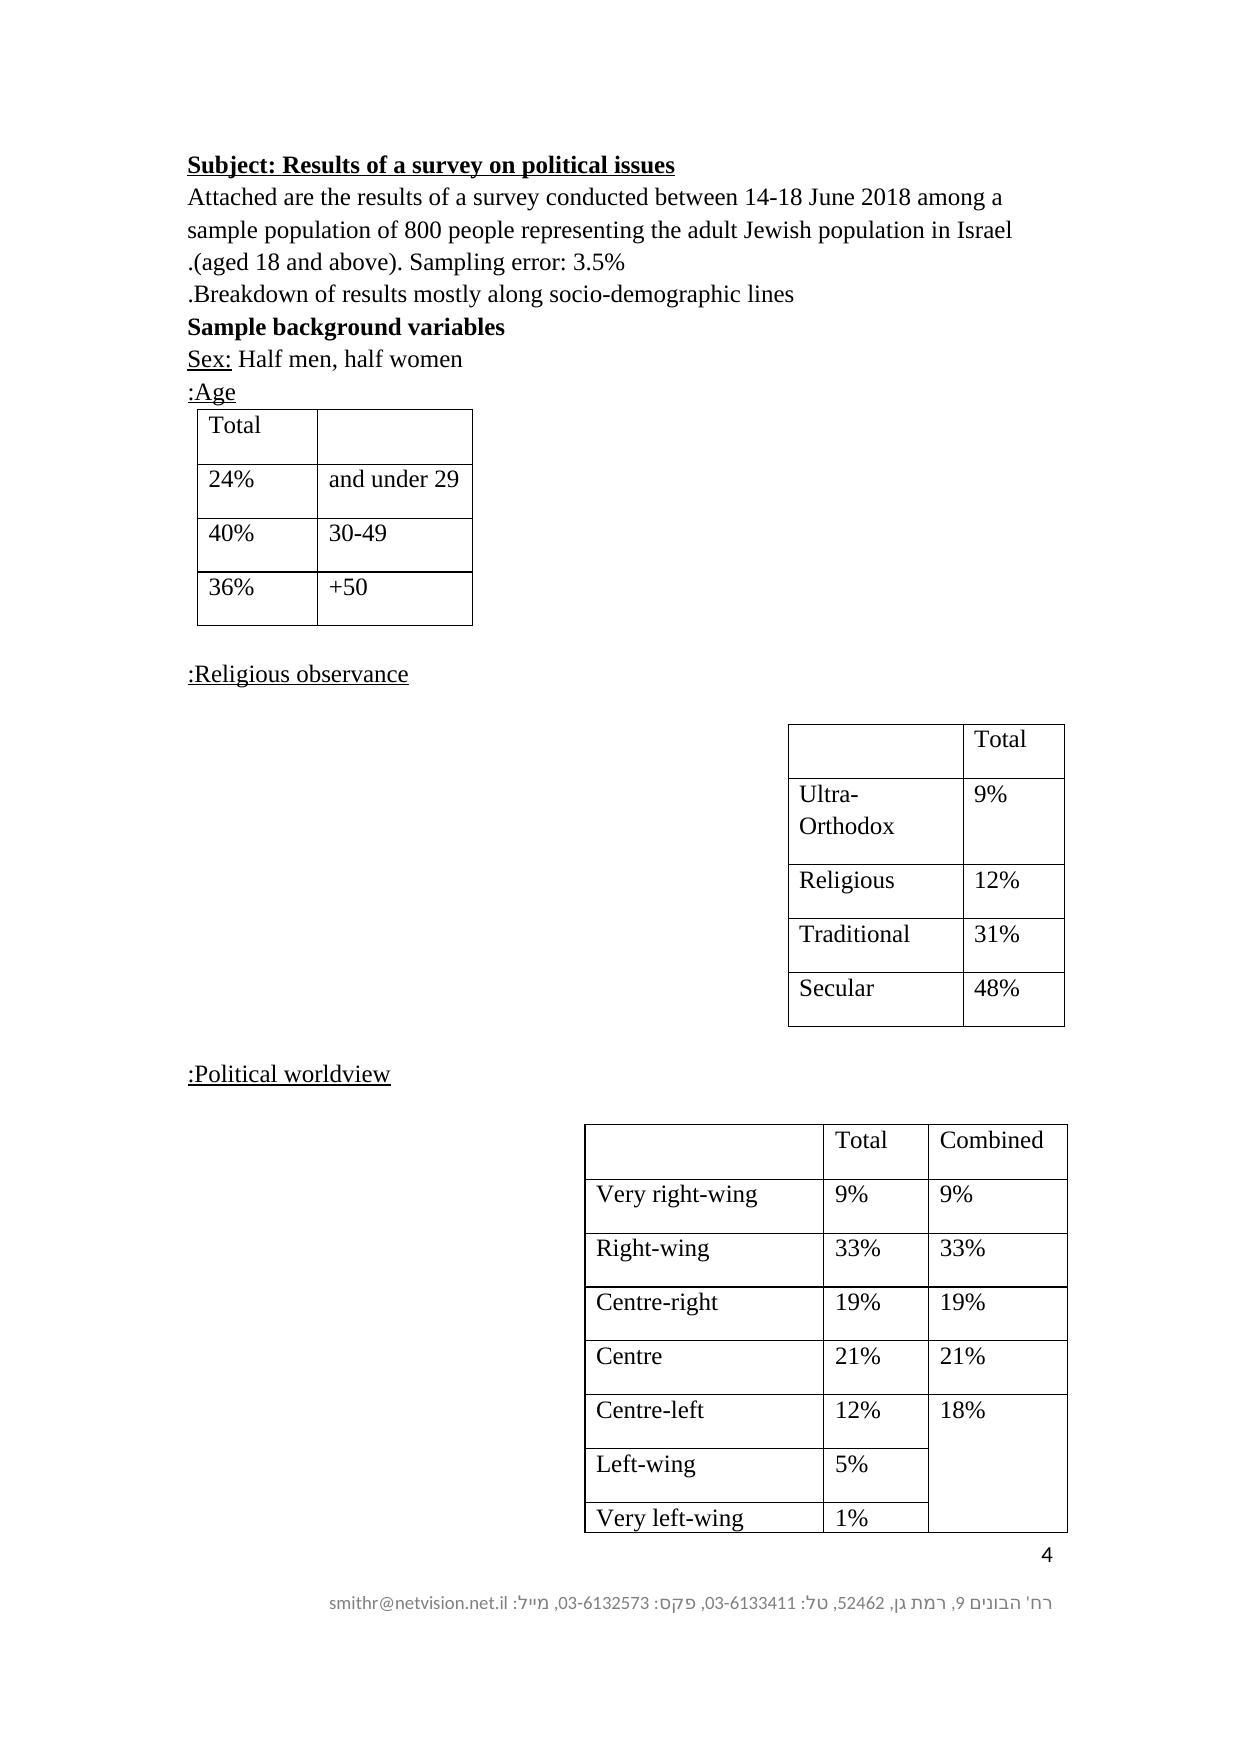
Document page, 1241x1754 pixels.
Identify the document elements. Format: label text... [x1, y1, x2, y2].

table_cell Religious [789, 865, 963, 918]
table_header [318, 410, 472, 463]
table_cell Centre-left [586, 1395, 823, 1448]
table_cell 48% [964, 973, 1064, 1026]
table_cell 29 and under [318, 465, 472, 517]
table_header Combined [929, 1125, 1067, 1178]
text Religious observance: [187, 659, 1053, 687]
table_cell Ultra-Orthodox [789, 779, 963, 864]
table_cell Centre-right [586, 1288, 823, 1340]
table_cell 50+ [318, 573, 472, 625]
table_cell 9% [824, 1180, 928, 1232]
table_cell Very left-wing [586, 1503, 823, 1532]
table_cell 12% [824, 1395, 928, 1448]
table_cell 30-49 [318, 519, 472, 571]
table_cell 24% [198, 465, 317, 517]
text Sample background variables [187, 312, 1053, 341]
table_cell 1% [824, 1503, 928, 1532]
table_cell 18% [929, 1395, 1067, 1532]
table_header [586, 1125, 823, 1178]
table_cell 36% [198, 573, 317, 625]
table_header Total [824, 1125, 928, 1178]
text Breakdown of results mostly along socio-demographic lines. [187, 279, 1053, 308]
table_cell Right-wing [586, 1234, 823, 1286]
table_cell Left-wing [586, 1449, 823, 1502]
text Attached are the results of a survey conducted between 14-18 June 2018 among a sample population of 800 people representing the adult Jewish population in Israel (aged 18 and above). Sampling error: 3.5%. [187, 182, 1053, 276]
table_header Total [198, 410, 317, 463]
table_cell 9% [929, 1180, 1067, 1232]
table_cell 21% [824, 1341, 928, 1394]
table_cell 19% [929, 1288, 1067, 1340]
table_cell 40% [198, 519, 317, 571]
text Age: [187, 377, 1053, 406]
table_cell 9% [964, 779, 1064, 864]
table_cell 5% [824, 1449, 928, 1502]
table_cell 12% [964, 865, 1064, 918]
table_cell Secular [789, 973, 963, 1026]
table_cell 33% [824, 1234, 928, 1286]
table_cell 21% [929, 1341, 1067, 1394]
table_cell 19% [824, 1288, 928, 1340]
table_cell Traditional [789, 919, 963, 972]
table_cell Very right-wing [586, 1180, 823, 1232]
text Subject: Results of a survey on political issues [187, 150, 1053, 179]
table_header Total [964, 725, 1064, 778]
table_header [789, 725, 963, 778]
table_cell Centre [586, 1341, 823, 1394]
text Political worldview: [187, 1059, 1053, 1088]
table_cell 33% [929, 1234, 1067, 1286]
text Sex: Half men, half women [187, 344, 1053, 373]
table_cell 31% [964, 919, 1064, 972]
